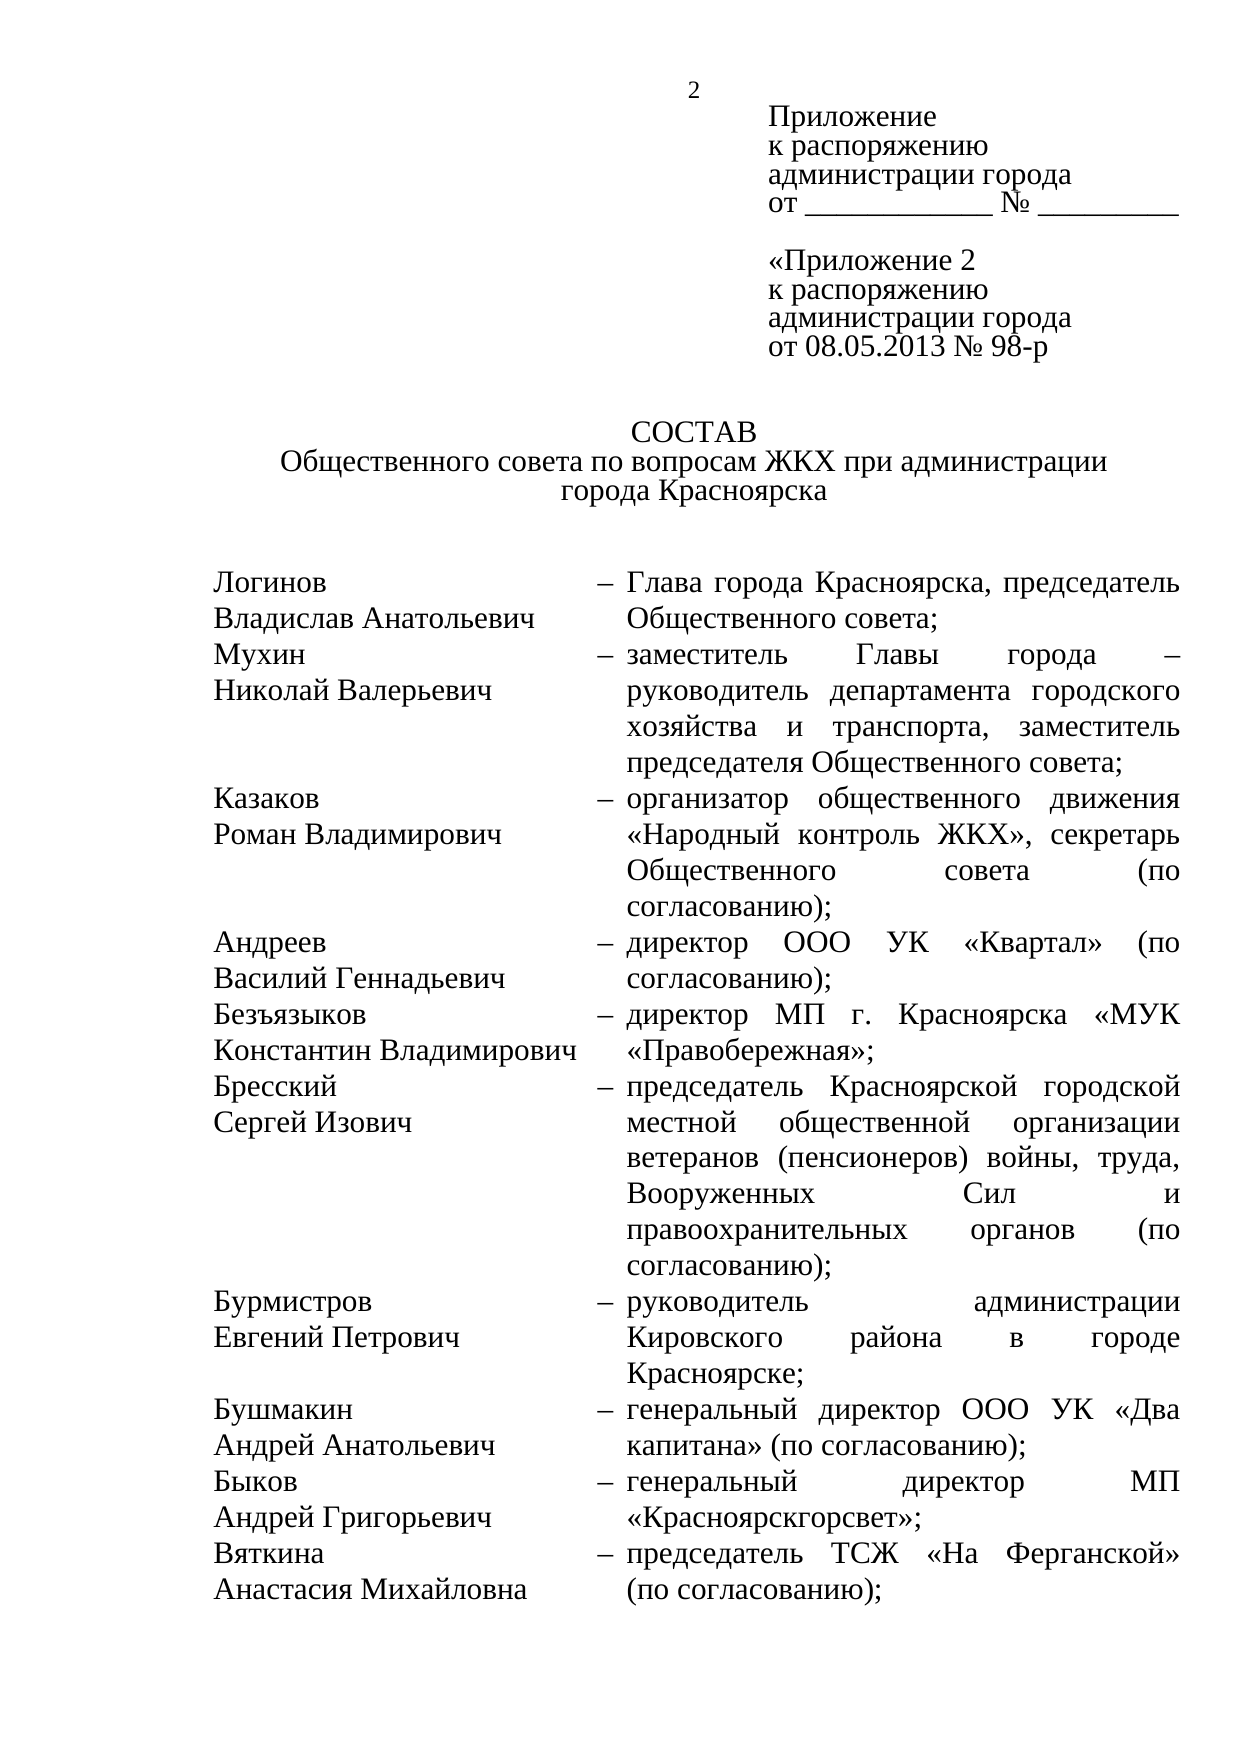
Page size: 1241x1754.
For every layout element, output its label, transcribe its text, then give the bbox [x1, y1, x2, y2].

table_cell председатель Красноярской городской местной общественной организации ветеранов (пенсионеров) войны, труда, Вооруженных Сил и правоохранительных органов (по согласованию); [620, 1067, 1187, 1282]
table_cell – [591, 1067, 620, 1282]
table_cell заместитель Главы города – руководитель департамента городского хозяйства и транспорта, заместитель председателя Общественного совета; [620, 636, 1187, 779]
text города Красноярска [207, 477, 1181, 506]
table_cell – [591, 923, 620, 995]
table_cell директор ООО УК «Квартал» (по согласованию); [620, 923, 1187, 995]
table_cell Казаков Роман Владимирович [207, 779, 591, 923]
table_header Логинов Владислав Анатольевич [207, 564, 591, 636]
table_cell – [591, 995, 620, 1067]
table_cell директор МП г. Красноярска «МУК «Правобережная»; [620, 995, 1187, 1067]
table_cell – [591, 1462, 620, 1534]
table_cell Андреев Василий Геннадьевич [207, 923, 591, 995]
table_cell Бушмакин Андрей Анатольевич [207, 1390, 591, 1462]
table_cell – [591, 1534, 620, 1606]
table_cell – [591, 1390, 620, 1462]
table_cell Бурмистров Евгений Петрович [207, 1283, 591, 1390]
text от 08.05.2013 № 98-р [207, 334, 1181, 362]
table_cell председатель ТСЖ «На Ферганской» (по согласованию); [620, 1534, 1187, 1606]
text Приложение [207, 104, 1181, 132]
text «Приложение 2 [207, 247, 1181, 276]
table_cell Быков Андрей Григорьевич [207, 1462, 591, 1534]
text администрации города [207, 161, 1181, 190]
table_cell Бресский Сергей Изович [207, 1067, 591, 1282]
text к распоряжению [207, 132, 1181, 161]
text Общественного совета по вопросам ЖКХ при администрации [207, 449, 1181, 477]
table_cell – [591, 636, 620, 779]
table_cell Безъязыков Константин Владимирович [207, 995, 591, 1067]
text от ____________ № _________ [207, 190, 1181, 219]
table_cell – [591, 779, 620, 923]
table_cell генеральный директор ООО УК «Два капитана» (по согласованию); [620, 1390, 1187, 1462]
table_cell – [591, 1283, 620, 1390]
text администрации города [207, 305, 1181, 334]
text СОСТАВ [207, 420, 1181, 449]
text к распоряжению [207, 276, 1181, 305]
table_cell Мухин Николай Валерьевич [207, 636, 591, 779]
table_header – [591, 564, 620, 636]
table_header Глава города Красноярска, председатель Общественного совета; [620, 564, 1187, 636]
table_cell организатор общественного движения «Народный контроль ЖКХ», секретарь Общественного совета (по согласованию); [620, 779, 1187, 923]
table_cell руководитель администрации Кировского района в городе Красноярске; [620, 1283, 1187, 1390]
table_cell генеральный директор МП «Красноярскгорсвет»; [620, 1462, 1187, 1534]
table_cell Вяткина Анастасия Михайловна [207, 1534, 591, 1606]
